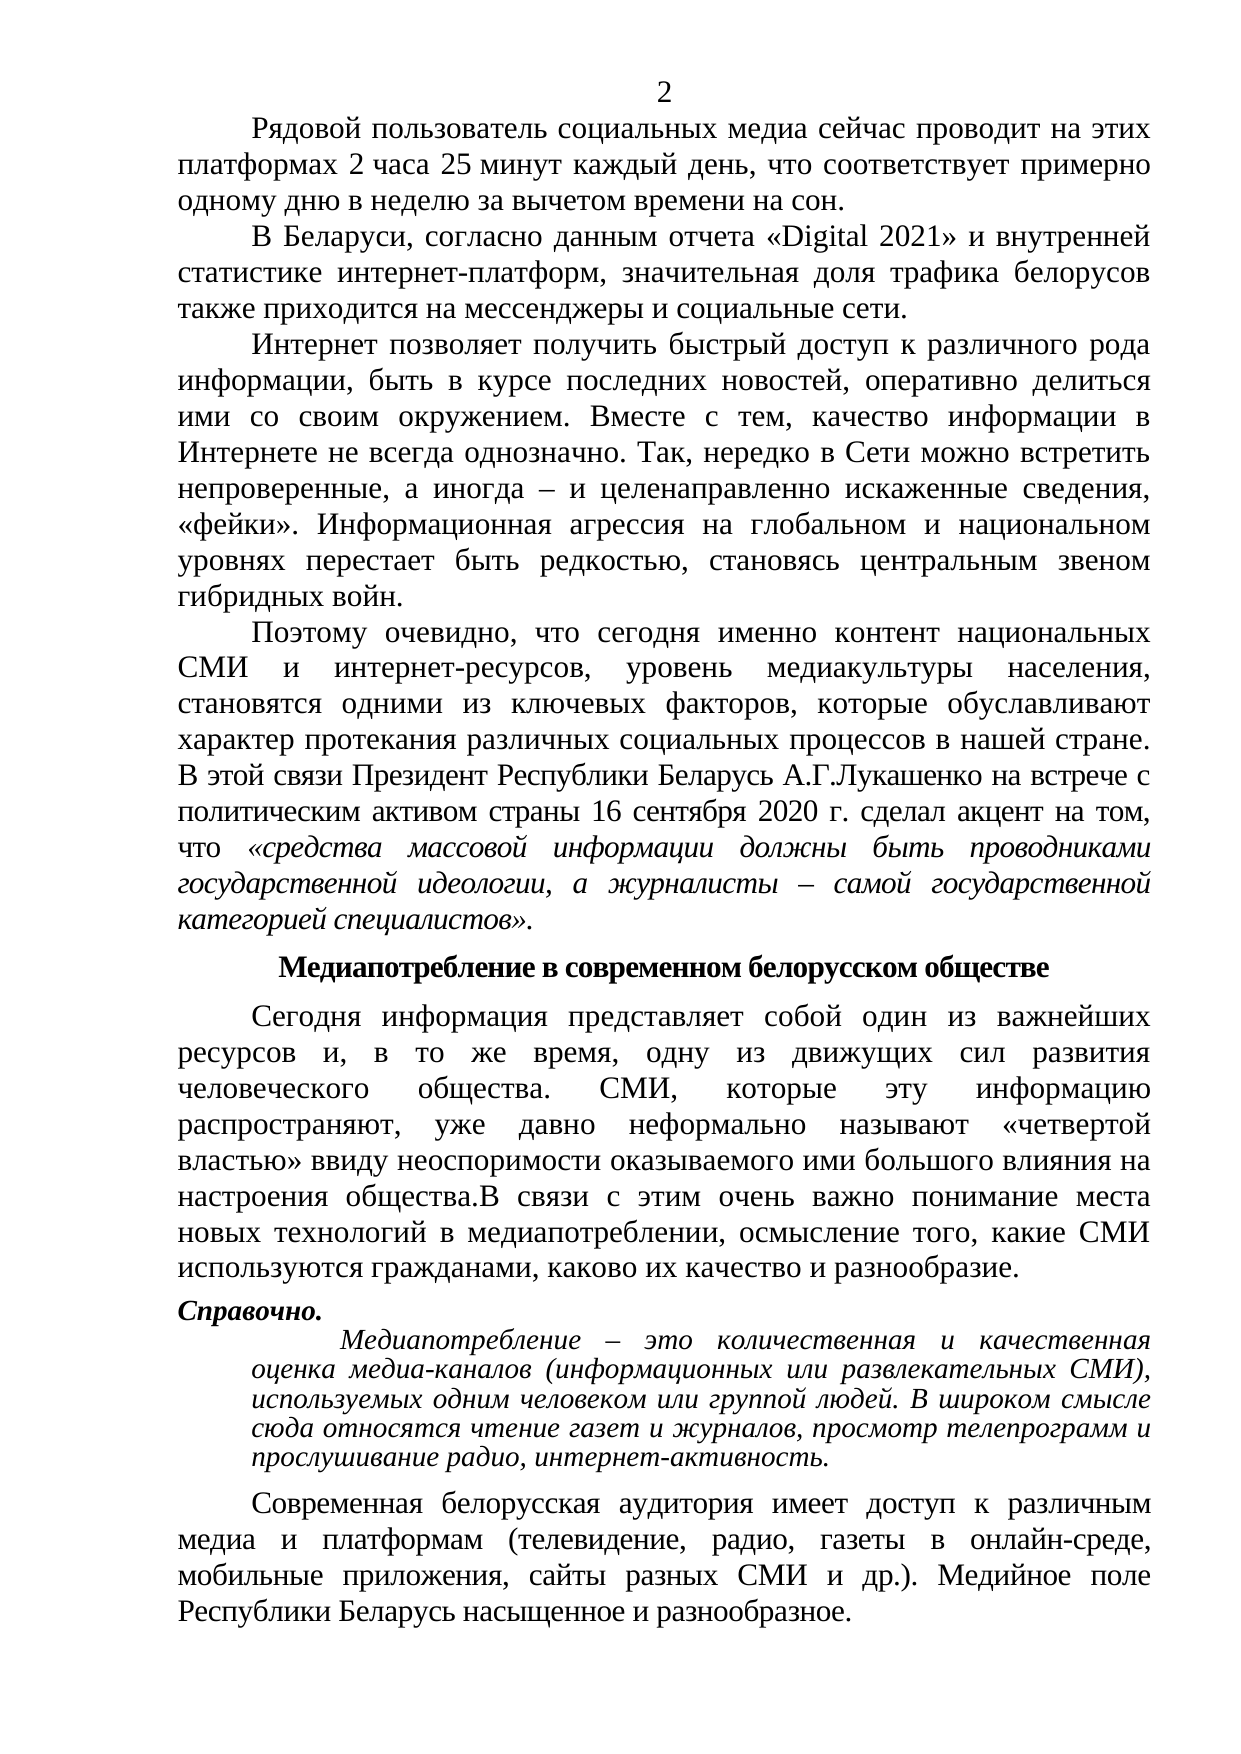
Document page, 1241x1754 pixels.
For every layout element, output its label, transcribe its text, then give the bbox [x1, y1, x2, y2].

text Медиапотребление – это количественная и качественная оценка медиа-каналов (информационных или развлекательных СМИ), используемых одним человеком или группой людей. В широком смысле сюда относятся чтение газет и журналов, просмотр телепрограмм и прослушивание радио, интернет-активность. [251, 1326, 1152, 1472]
text Медиапотребление в современном белорусском обществе [177, 949, 1152, 985]
text Поэтому очевидно, что сегодня именно контент национальных СМИ и интернет-ресурсов, уровень медиакультуры населения, становятся одними из ключевых факторов, которые обуславливают характер протекания различных социальных процессов в нашей стране. В этой связи Президент Республики Беларусь А.Г.Лукашенко на встрече с политическим активом страны 16 сентября 2020 г. сделал акцент на том, что «средства массовой информации должны быть проводниками государственной идеологии, а журналисты – самой государственной категорией специалистов». [177, 613, 1152, 936]
text Справочно. [177, 1297, 1152, 1326]
text Сегодня информация представляет собой один из важнейших ресурсов и, в то же время, одну из движущих сил развития человеческого общества. СМИ, которые эту информацию распространяют, уже давно неформально называют «четвертой властью» ввиду неоспоримости оказываемого ими большого влияния на настроения общества.В связи с этим очень важно понимание места новых технологий в медиапотреблении, осмысление того, какие СМИ используются гражданами, каково их качество и разнообразие. [177, 997, 1152, 1285]
text Современная белорусская аудитория имеет доступ к различным медиа и платформам (телевидение, радио, газеты в онлайн-среде, мобильные приложения, сайты разных СМИ и др.). Медийное поле Республики Беларусь насыщенное и разнообразное. [177, 1485, 1152, 1628]
text Рядовой пользователь социальных медиа сейчас проводит на этих платформах 2 часа 25 минут каждый день, что соответствует примерно одному дню в неделю за вычетом времени на сон. [177, 110, 1152, 217]
text В Беларуси, согласно данным отчета «Digital 2021» и внутренней статистике интернет-платформ, значительная доля трафика белорусов также приходится на мессенджеры и социальные сети. [177, 217, 1152, 325]
text Интернет позволяет получить быстрый доступ к различного рода информации, быть в курсе последних новостей, оперативно делиться ими со своим окружением. Вместе с тем, качество информации в Интернете не всегда однозначно. Так, нередко в Сети можно встретить непроверенные, а иногда – и целенаправленно искаженные сведения, «фейки». Информационная агрессия на глобальном и национальном уровнях перестает быть редкостью, становясь центральным звеном гибридных войн. [177, 325, 1152, 613]
